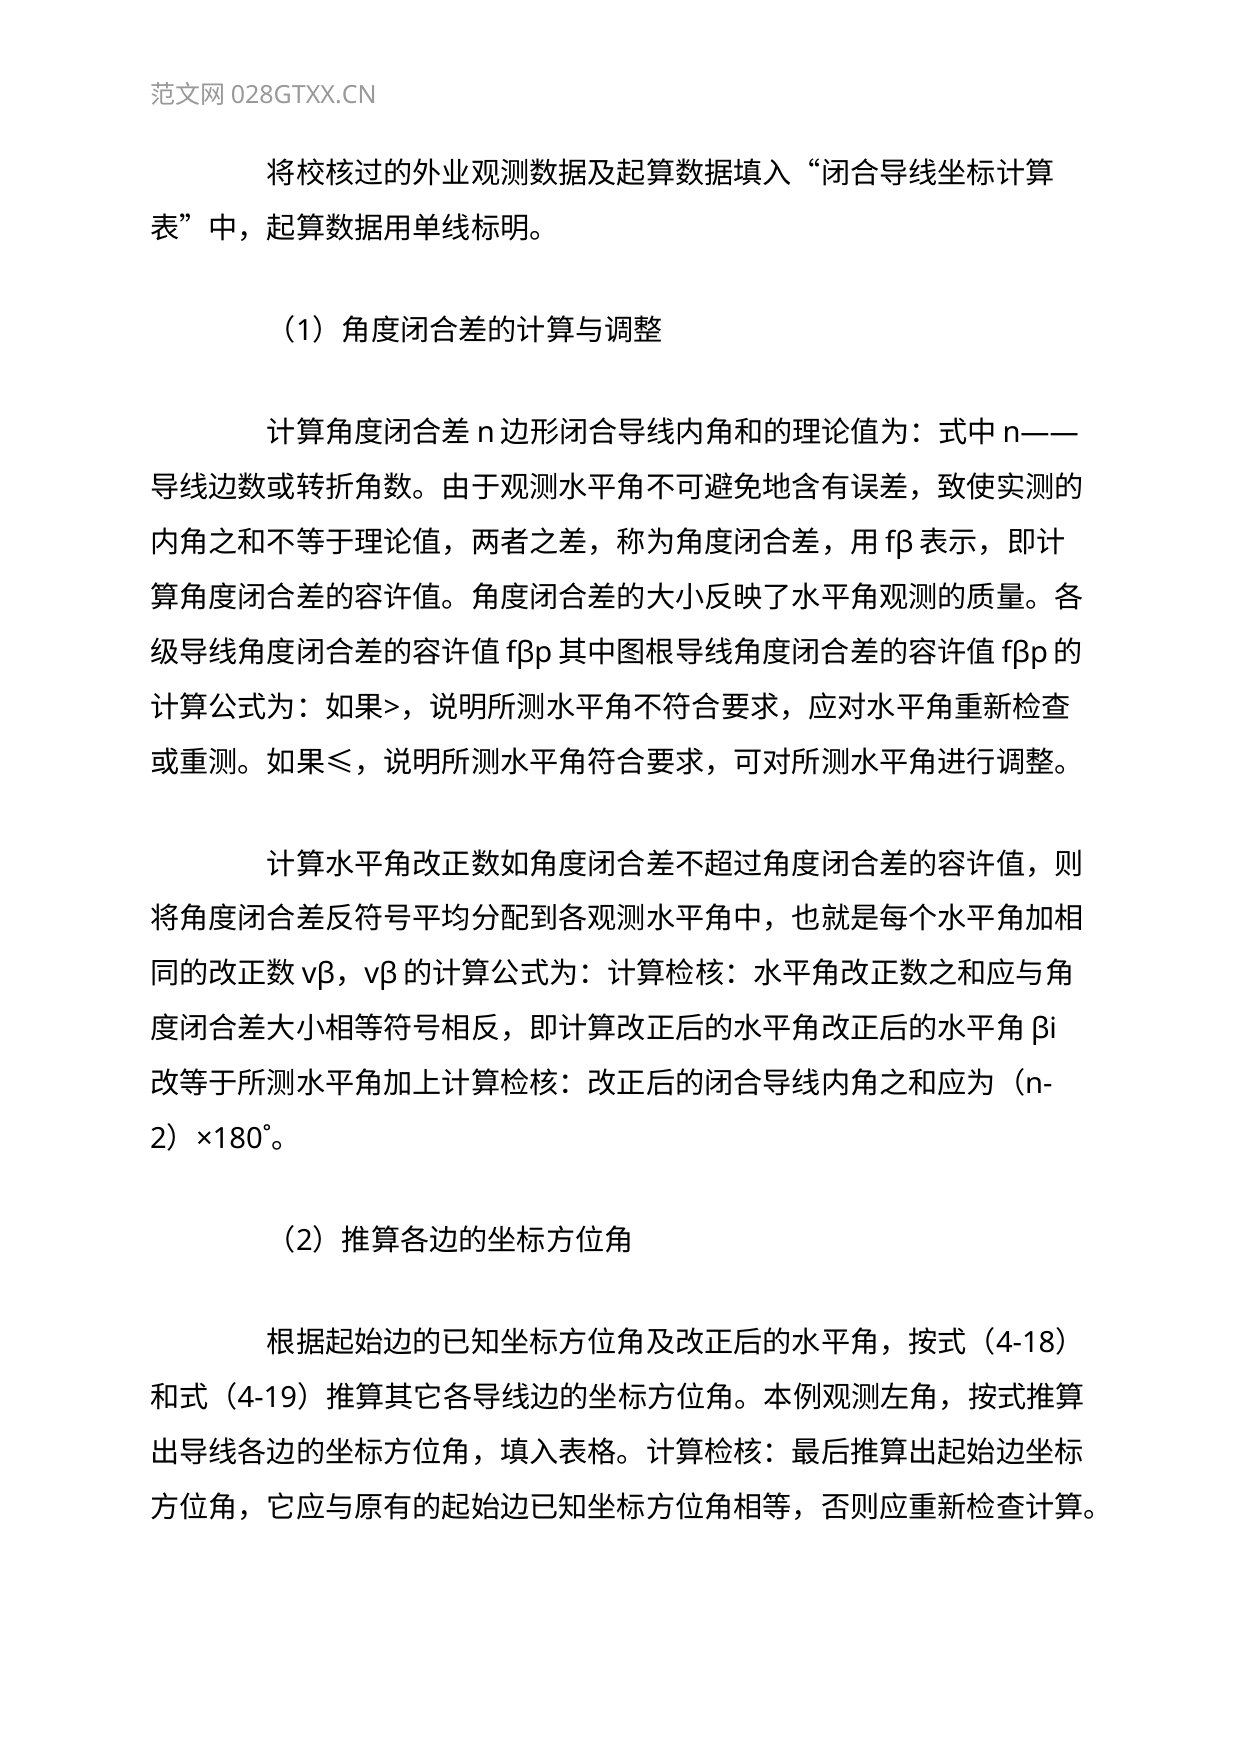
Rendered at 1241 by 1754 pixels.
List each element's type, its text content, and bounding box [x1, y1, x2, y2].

text （2）推算各边的坐标方位角 [150, 1217, 1090, 1259]
text （1）角度闭合差的计算与调整 [150, 307, 1090, 349]
text 将校核过的外业观测数据及起算数据填入“闭合导线坐标计算表”中，起算数据用单线标明。 [150, 150, 1090, 247]
text 计算水平角改正数如角度闭合差不超过角度闭合差的容许值，则将角度闭合差反符号平均分配到各观测水平角中，也就是每个水平角加相同的改正数vβ，vβ的计算公式为：计算检核：水平角改正数之和应与角度闭合差大小相等符号相反，即计算改正后的水平角改正后的水平角βi改等于所测水平角加上计算检核：改正后的闭合导线内角之和应为（n-2）×180˚。 [150, 840, 1090, 1157]
text 计算角度闭合差n边形闭合导线内角和的理论值为：式中n——导线边数或转折角数。由于观测水平角不可避免地含有误差，致使实测的内角之和不等于理论值，两者之差，称为角度闭合差，用fβ表示，即计算角度闭合差的容许值。角度闭合差的大小反映了水平角观测的质量。各级导线角度闭合差的容许值fβp其中图根导线角度闭合差的容许值fβp的计算公式为：如果>，说明所测水平角不符合要求，应对水平角重新检查或重测。如果≤，说明所测水平角符合要求，可对所测水平角进行调整。 [150, 409, 1090, 781]
text 根据起始边的已知坐标方位角及改正后的水平角，按式（4-18）和式（4-19）推算其它各导线边的坐标方位角。本例观测左角，按式推算出导线各边的坐标方位角，填入表格。计算检核：最后推算出起始边坐标方位角，它应与原有的起始边已知坐标方位角相等，否则应重新检查计算。 [150, 1319, 1090, 1526]
